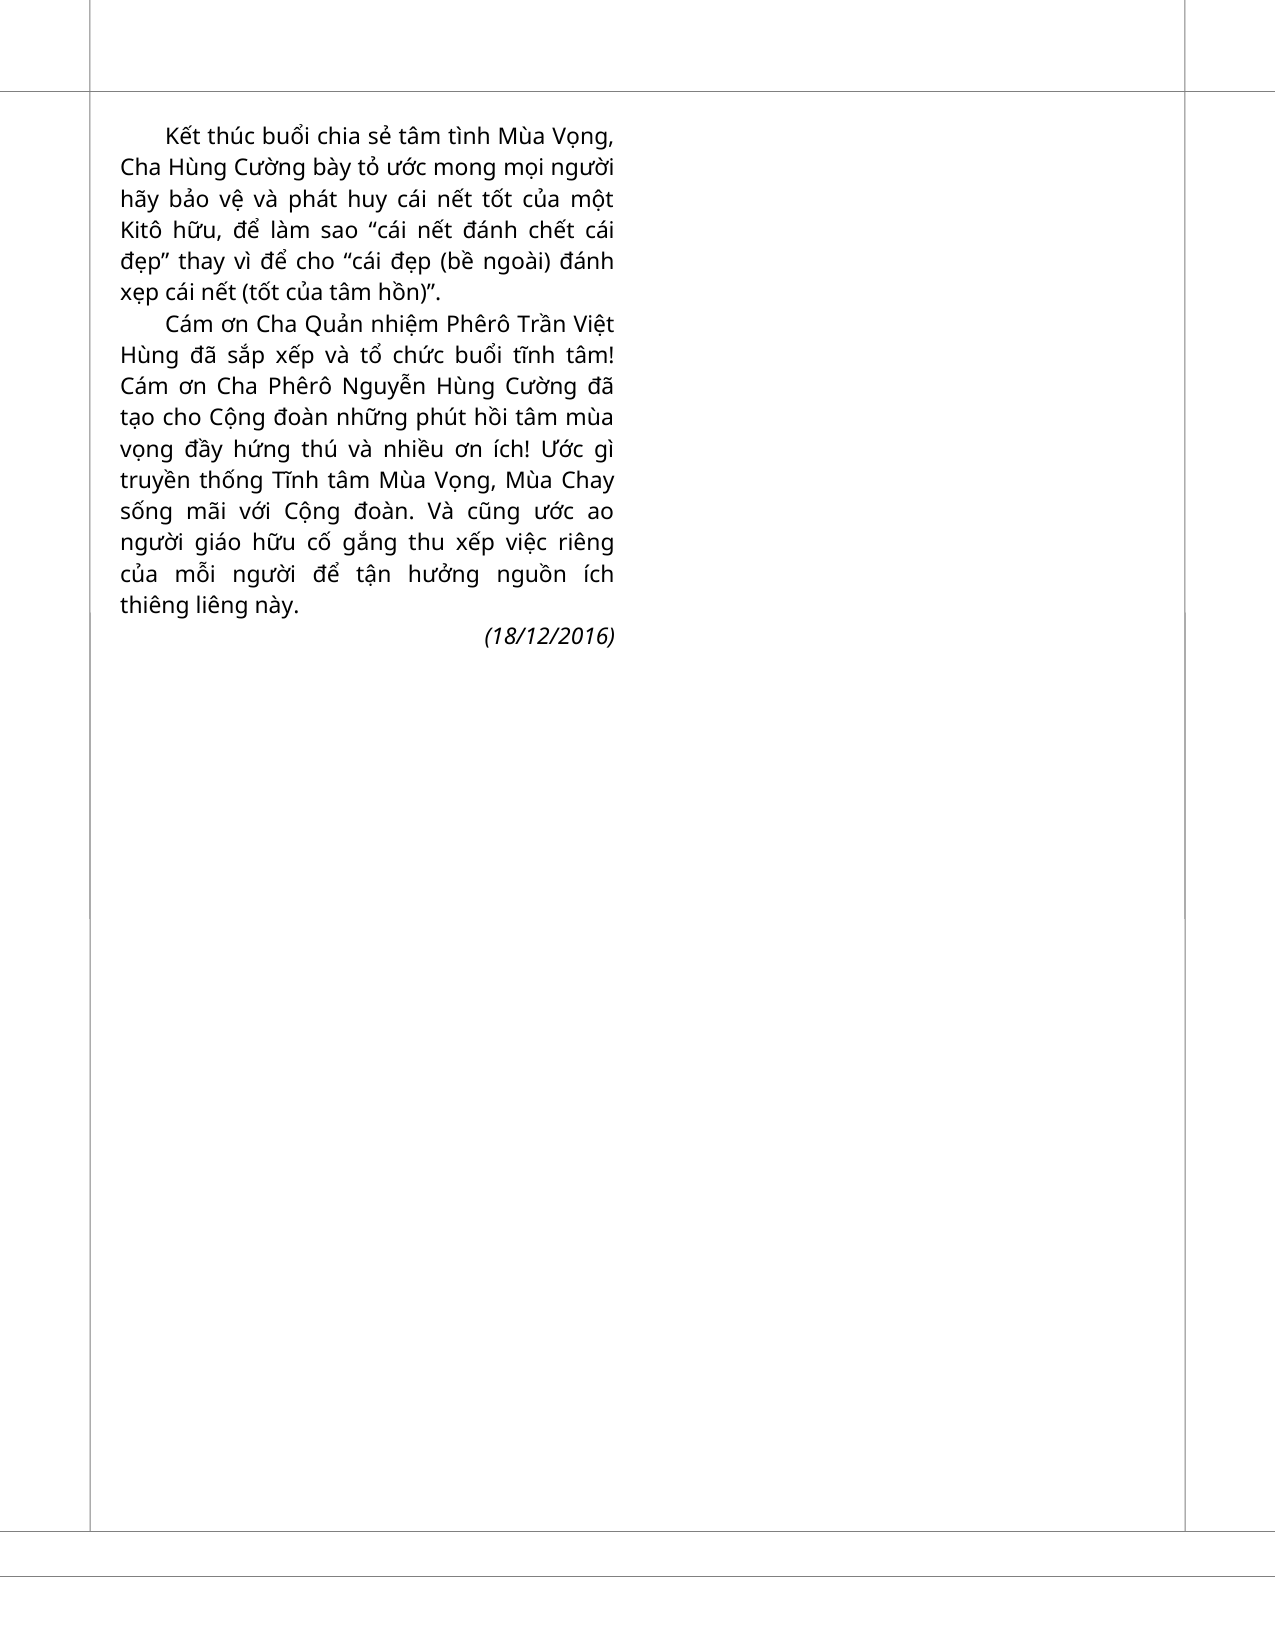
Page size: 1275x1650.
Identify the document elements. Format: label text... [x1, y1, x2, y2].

text Kết thúc buổi chia sẻ tâm tình Mùa Vọng, Cha Hùng Cường bày tỏ ước mong mọi người hãy bảo vệ và phát huy cái nết tốt của một Kitô hữu, để làm sao “cái nết đánh chết cái đẹp” thay vì để cho “cái đẹp (bề ngoài) đánh xẹp cái nết (tốt của tâm hồn)”. [120, 120, 615, 307]
text (18/12/2016) [120, 620, 615, 651]
text Cám ơn Cha Quản nhiệm Phêrô Trần Việt Hùng đã sắp xếp và tổ chức buổi tĩnh tâm! Cám ơn Cha Phêrô Nguyễn Hùng Cường đã tạo cho Cộng đoàn những phút hồi tâm mùa vọng đầy hứng thú và nhiều ơn ích! Ước gì truyền thống Tĩnh tâm Mùa Vọng, Mùa Chay sống mãi với Cộng đoàn. Và cũng ước ao người giáo hữu cố gắng thu xếp việc riêng của mỗi người để tận hưởng nguồn ích thiêng liêng này. [120, 307, 615, 620]
